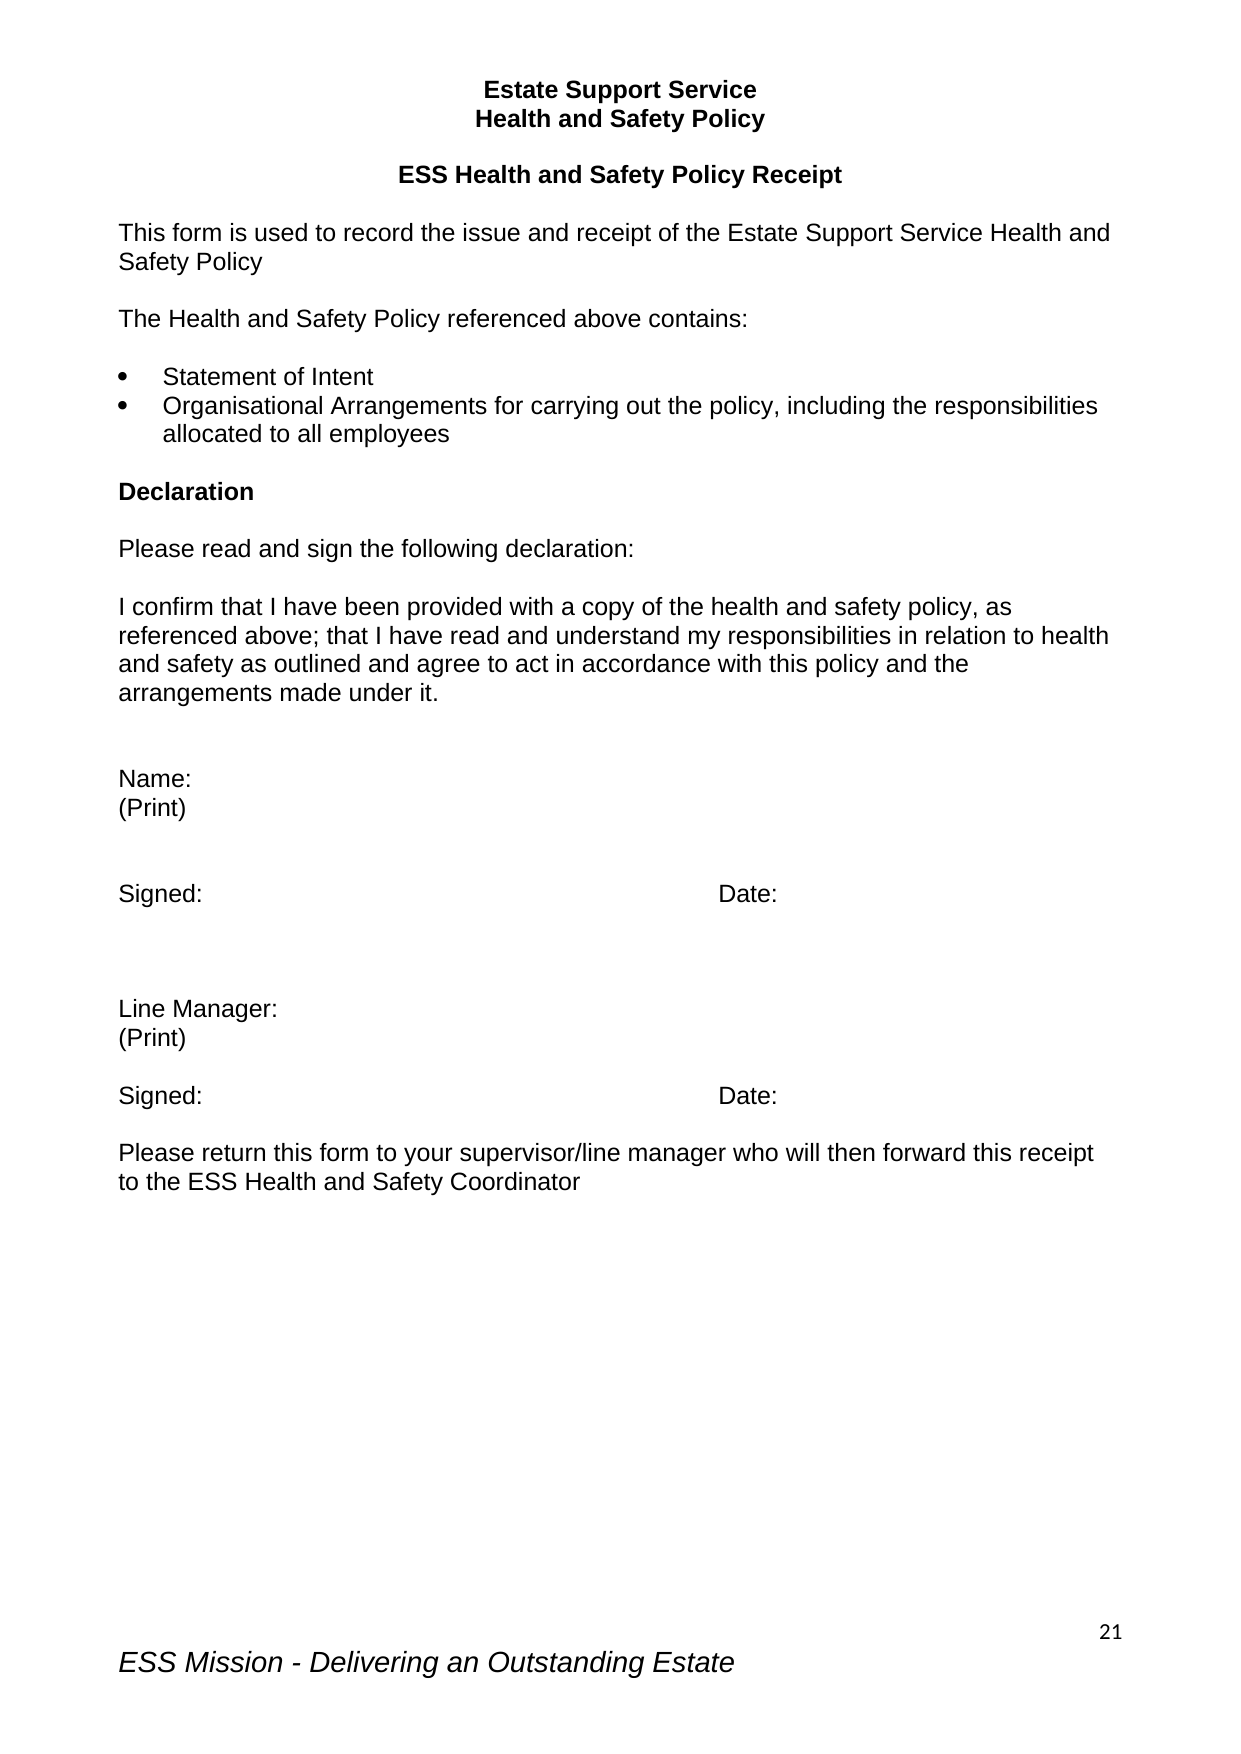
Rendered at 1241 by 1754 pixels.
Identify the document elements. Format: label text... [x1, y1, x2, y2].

list Statement of Intent [118, 362, 1122, 391]
list Organisational Arrangements for carrying out the policy, including the responsibilities allocated to all employees [118, 391, 1122, 448]
text The Health and Safety Policy referenced above contains: [118, 304, 1122, 333]
text (Print) [118, 1023, 1122, 1052]
text Declaration [118, 477, 1122, 506]
text I confirm that I have been provided with a copy of the health and safety policy, as referenced above; that I have read and understand my responsibilities in relation to health and safety as outlined and agree to act in accordance with this policy and the arrangements made under it. [118, 592, 1122, 707]
text ESS Health and Safety Policy Receipt [118, 161, 1122, 189]
text Line Manager: [118, 994, 1122, 1023]
text Please return this form to your supervisor/line manager who will then forward this receipt to the ESS Health and Safety Coordinator [118, 1138, 1122, 1196]
text (Print) [118, 793, 1122, 822]
text Signed: Date: [118, 1081, 1122, 1109]
text Signed: Date: [118, 879, 1122, 908]
text Name: [118, 764, 1122, 793]
text This form is used to record the issue and receipt of the Estate Support Service Health and Safety Policy [118, 218, 1122, 276]
text Please read and sign the following declaration: [118, 534, 1122, 563]
